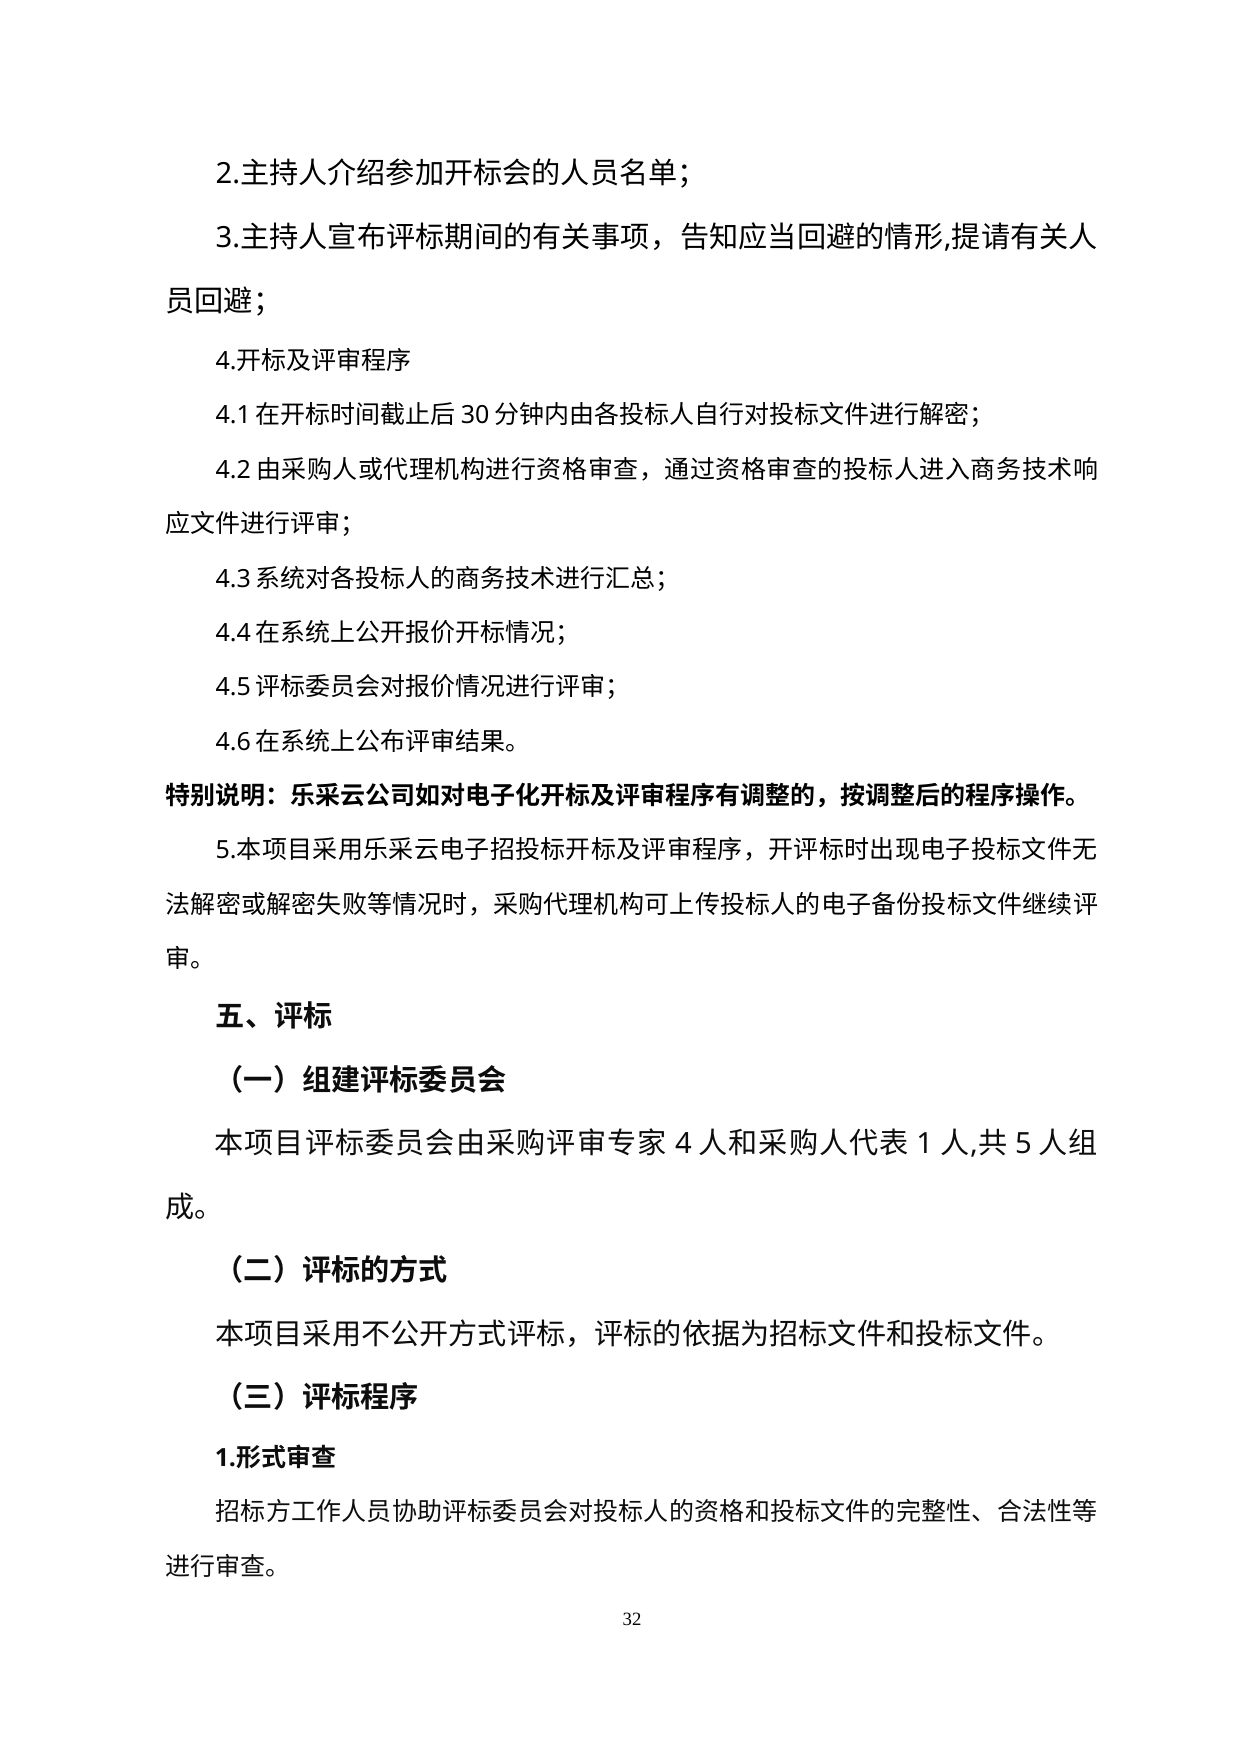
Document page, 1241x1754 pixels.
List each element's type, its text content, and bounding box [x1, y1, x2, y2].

text 4.3系统对各投标人的商务技术进行汇总； [165, 558, 1098, 594]
text 特别说明：乐采云公司如对电子化开标及评审程序有调整的，按调整后的程序操作。 [165, 776, 1098, 812]
text （二）评标的方式 [165, 1247, 1098, 1289]
text （三）评标程序 [165, 1374, 1098, 1416]
text 4.开标及评审程序 [165, 341, 1098, 377]
text 5.本项目采用乐采云电子招投标开标及评审程序，开评标时出现电子投标文件无法解密或解密失败等情况时，采购代理机构可上传投标人的电子备份投标文件继续评审。 [165, 830, 1098, 975]
text 4.6在系统上公布评审结果。 [165, 721, 1098, 757]
text 4.2由采购人或代理机构进行资格审查，通过资格审查的投标人进入商务技术响应文件进行评审； [165, 449, 1098, 540]
text 4.5评标委员会对报价情况进行评审； [165, 667, 1098, 703]
text 五、评标 [165, 993, 1098, 1035]
text 3.主持人宣布评标期间的有关事项，告知应当回避的情形,提请有关人员回避； [165, 213, 1098, 319]
text （一）组建评标委员会 [165, 1056, 1098, 1099]
text 招标方工作人员协助评标委员会对投标人的资格和投标文件的完整性、合法性等进行审查。 [165, 1492, 1098, 1582]
text 4.1在开标时间截止后30分钟内由各投标人自行对投标文件进行解密； [165, 395, 1098, 431]
text 本项目评标委员会由采购评审专家4人和采购人代表1人,共5人组成。 [165, 1120, 1098, 1226]
text 4.4在系统上公开报价开标情况； [165, 612, 1098, 649]
text 1.形式审查 [165, 1437, 1098, 1473]
text 本项目采用不公开方式评标，评标的依据为招标文件和投标文件。 [215, 1310, 1098, 1353]
text 2.主持人介绍参加开标会的人员名单； [165, 150, 1098, 192]
